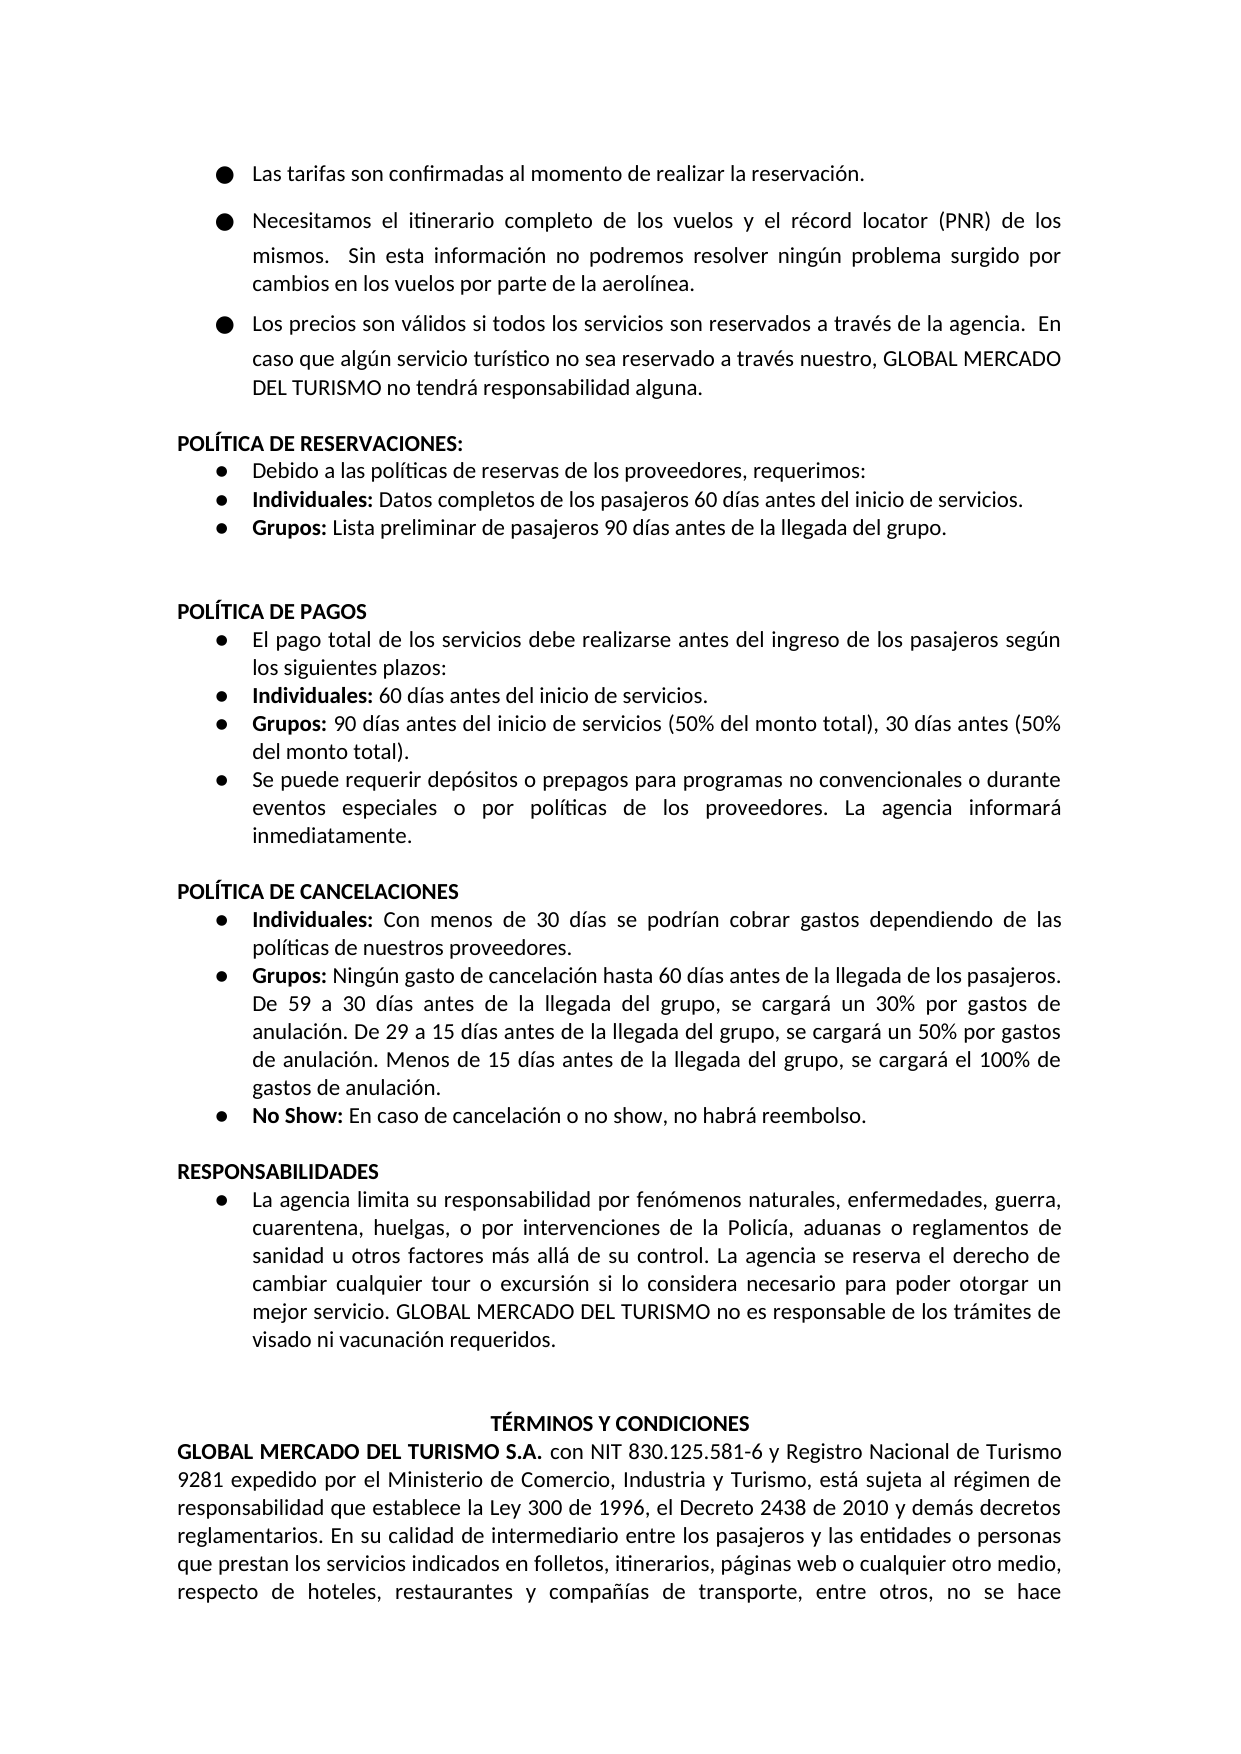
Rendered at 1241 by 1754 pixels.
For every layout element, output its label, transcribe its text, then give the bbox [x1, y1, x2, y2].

list Grupos: Ningún gasto de cancelación hasta 60 días antes de la llegada de los pasajeros. De 59 a 30 días antes de la llegada del grupo, se cargará un 30% por gastos de anulación. De 29 a 15 días antes de la llegada del grupo, se cargará un 50% por gastos de anulación. Menos de 15 días antes de la llegada del grupo, se cargará el 100% de gastos de anulación. [214, 961, 1063, 1101]
text POLÍTICA DE PAGOS [177, 597, 1063, 625]
list Se puede requerir depósitos o prepagos para programas no convencionales o durante eventos especiales o por políticas de los proveedores. La agencia informará inmediatamente. [214, 765, 1063, 849]
text TÉRMINOS Y CONDICIONES [177, 1409, 1063, 1437]
list El pago total de los servicios debe realizarse antes del ingreso de los pasajeros según los siguientes plazos: [214, 625, 1063, 681]
list Individuales: 60 días antes del inicio de servicios. [214, 681, 1063, 709]
list La agencia limita su responsabilidad por fenómenos naturales, enfermedades, guerra, cuarentena, huelgas, o por intervenciones de la Policía, aduanas o reglamentos de sanidad u otros factores más allá de su control. La agencia se reserva el derecho de cambiar cualquier tour o excursión si lo considera necesario para poder otorgar un mejor servicio. GLOBAL MERCADO DEL TURISMO no es responsable de los trámites de visado ni vacunación requeridos. [214, 1185, 1063, 1353]
list Los precios son válidos si todos los servicios son reservados a través de la agencia. En caso que algún servicio turístico no sea reservado a través nuestro, GLOBAL MERCADO DEL TURISMO no tendrá responsabilidad alguna. [214, 298, 1063, 401]
text POLÍTICA DE RESERVACIONES: [177, 429, 1063, 457]
list Individuales: Con menos de 30 días se podrían cobrar gastos dependiendo de las políticas de nuestros proveedores. [214, 905, 1063, 961]
list Individuales: Datos completos de los pasajeros 60 días antes del inicio de servicios. [214, 485, 1063, 513]
text POLÍTICA DE CANCELACIONES [177, 877, 1063, 905]
list Grupos: Lista preliminar de pasajeros 90 días antes de la llegada del grupo. [214, 513, 1063, 541]
text RESPONSABILIDADES [177, 1157, 1063, 1185]
list Las tarifas son confirmadas al momento de realizar la reservación. [214, 148, 1063, 194]
list Necesitamos el itinerario completo de los vuelos y el récord locator (PNR) de los mismos. Sin esta información no podremos resolver ningún problema surgido por cambios en los vuelos por parte de la aerolínea. [214, 194, 1063, 298]
list Grupos: 90 días antes del inicio de servicios (50% del monto total), 30 días antes (50% del monto total). [214, 709, 1063, 765]
list No Show: En caso de cancelación o no show, no habrá reembolso. [214, 1101, 1063, 1129]
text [177, 1437, 1063, 1606]
list Debido a las políticas de reservas de los proveedores, requerimos: [214, 457, 1063, 485]
